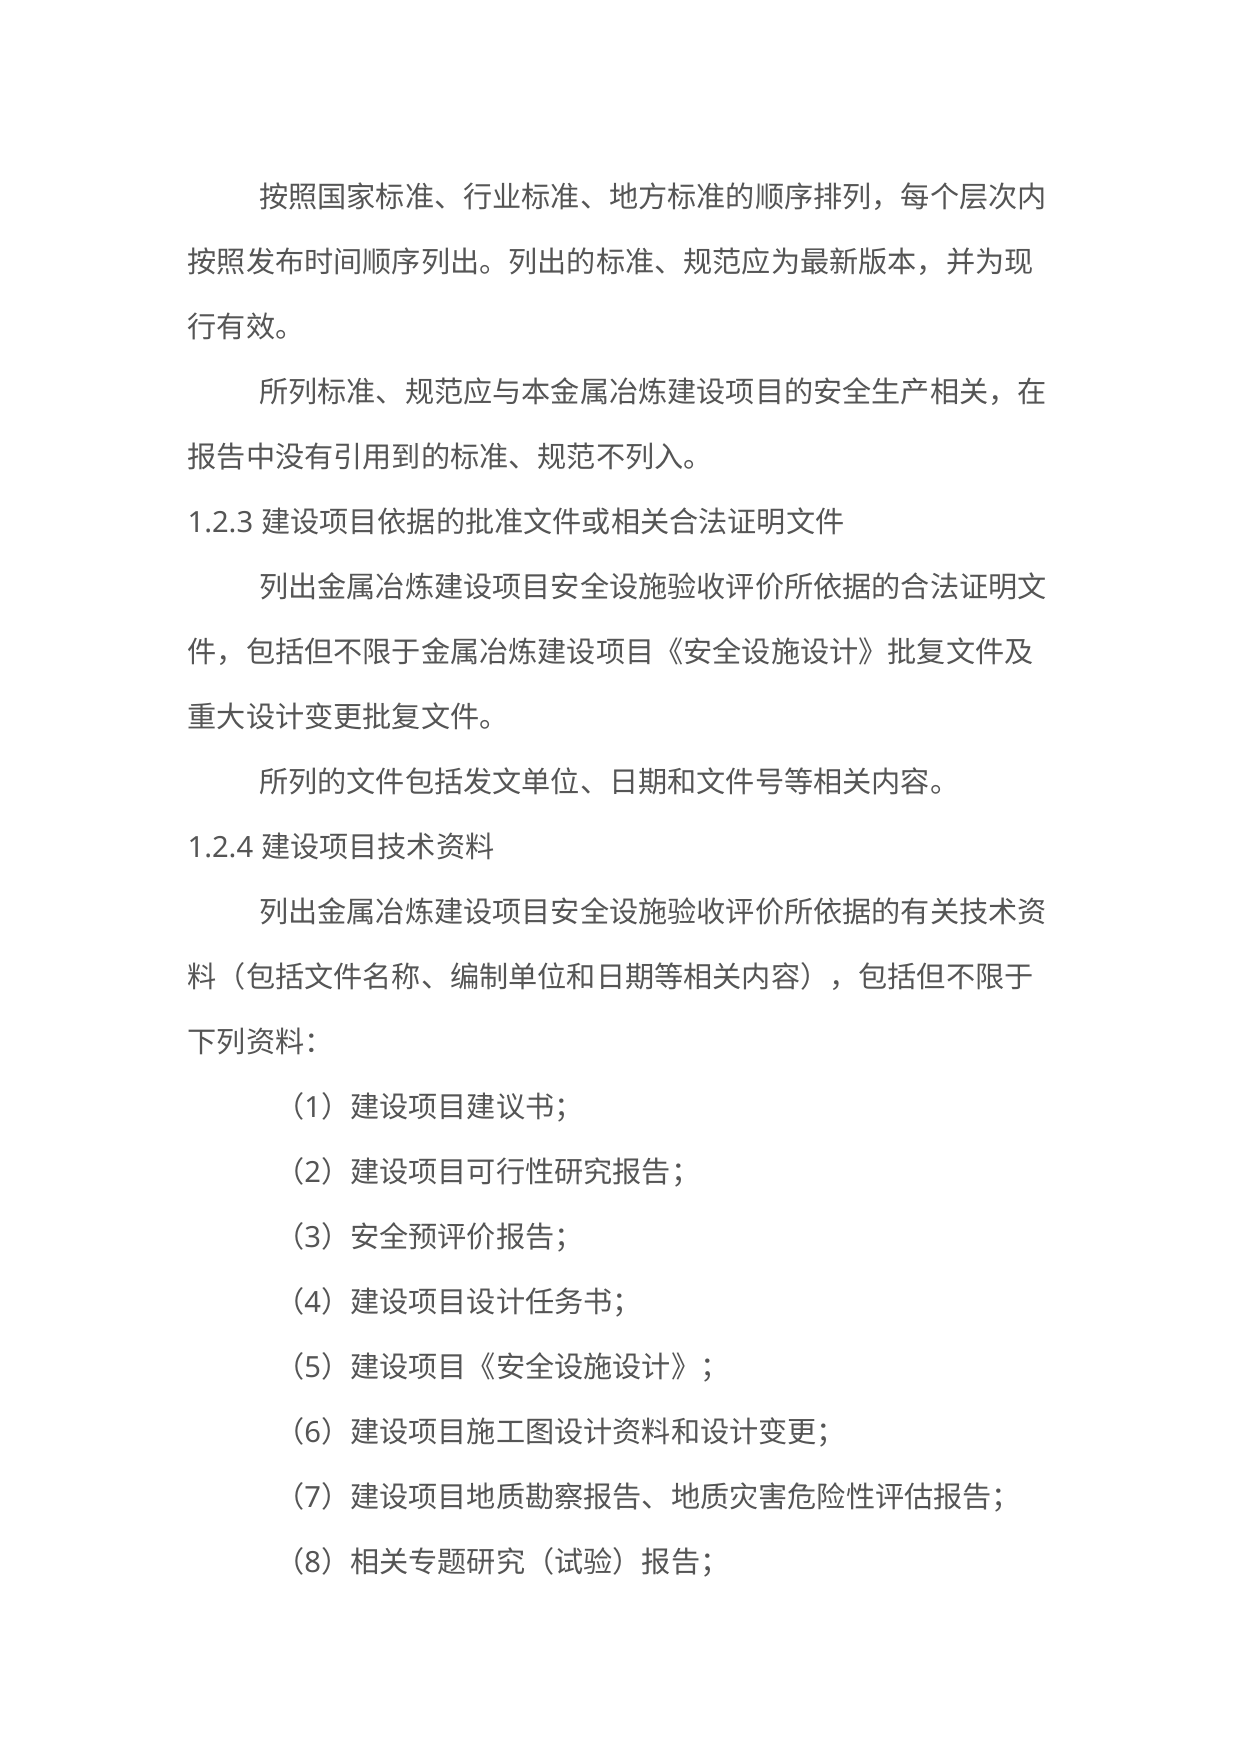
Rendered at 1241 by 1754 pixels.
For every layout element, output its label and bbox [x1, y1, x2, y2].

text [187, 162, 1053, 1592]
